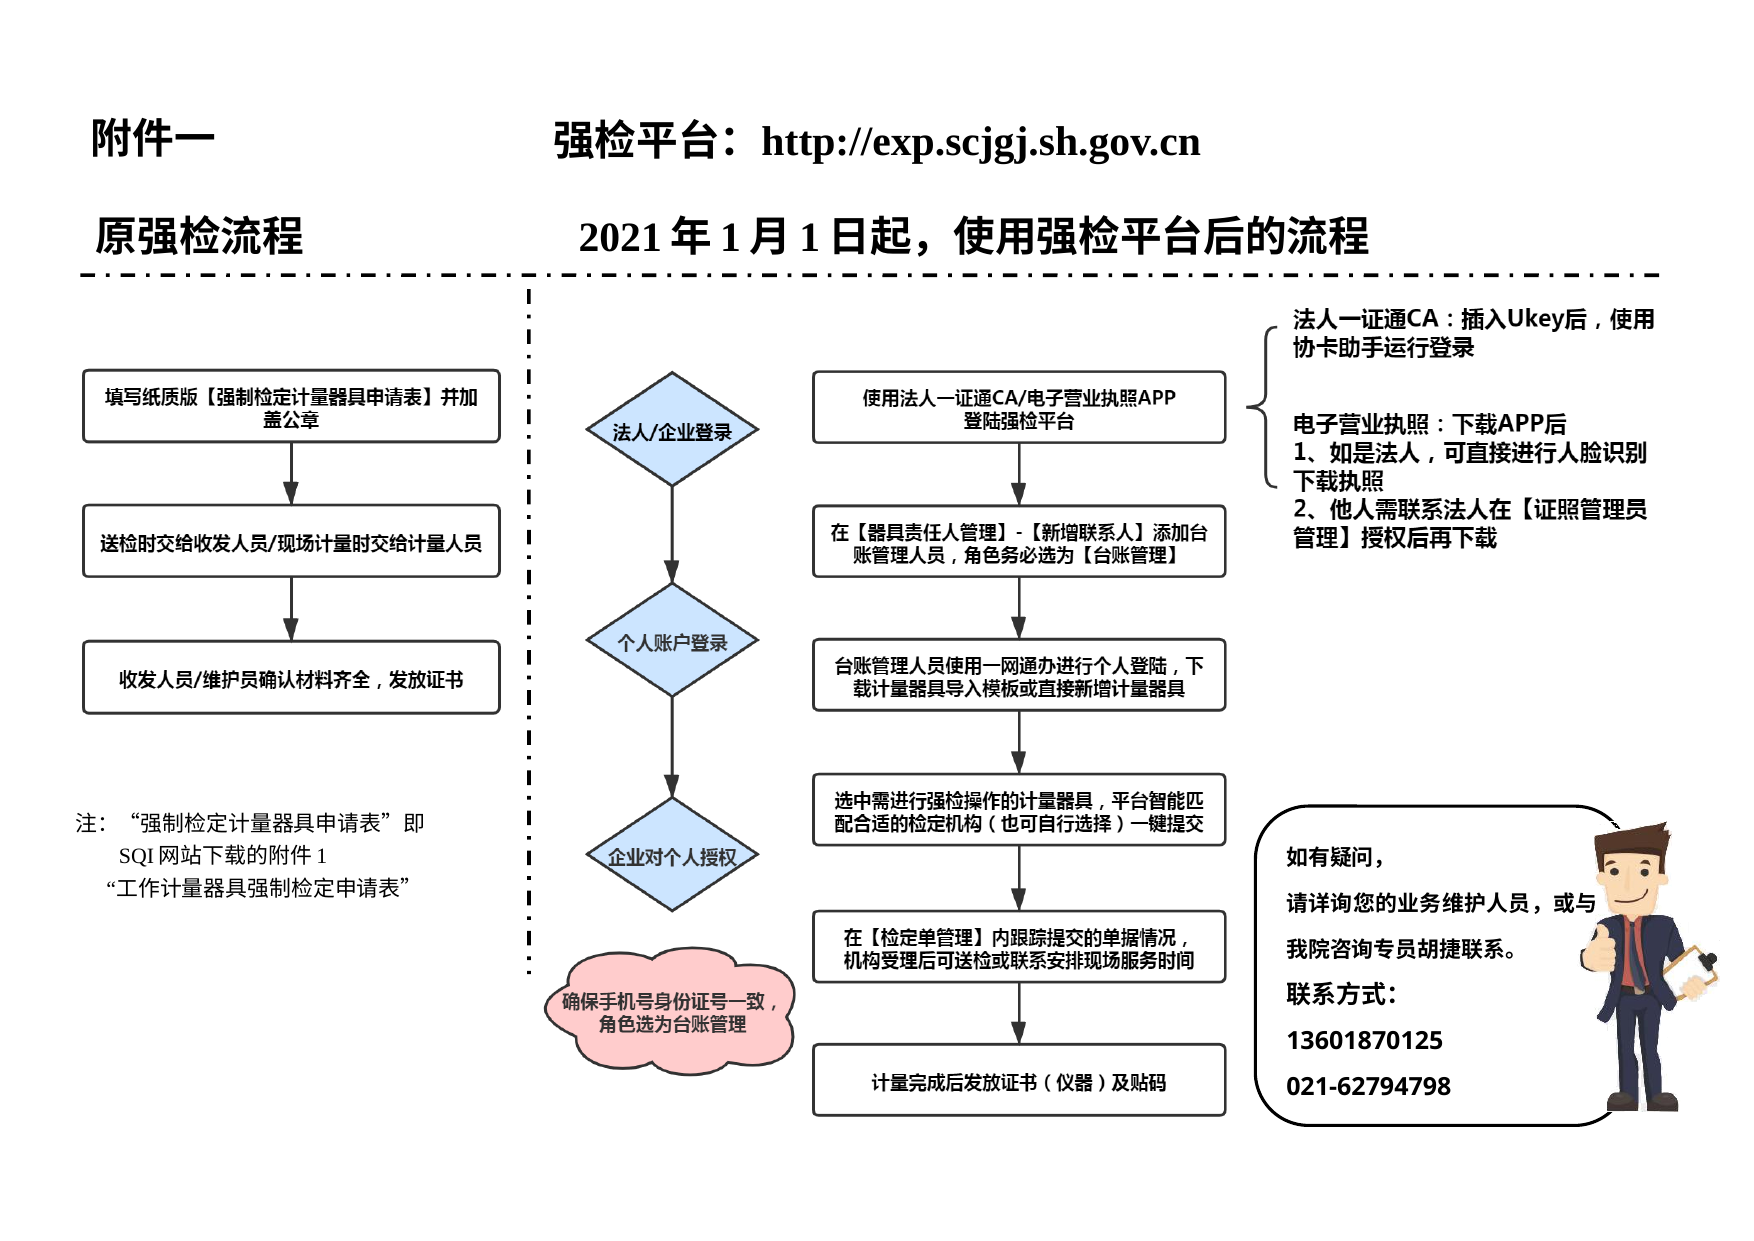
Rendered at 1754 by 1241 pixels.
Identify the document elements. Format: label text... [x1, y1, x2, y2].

text “工作计量器具强制检定申请表” [75, 870, 530, 903]
text SQI网站下载的附件1 [75, 838, 530, 870]
text 注：“强制检定计量器具申请表”即 [75, 805, 530, 838]
picture [47, 282, 1754, 1150]
text 强检平台：http://exp.scjgj.sh.gov.cn [75, 105, 1679, 170]
